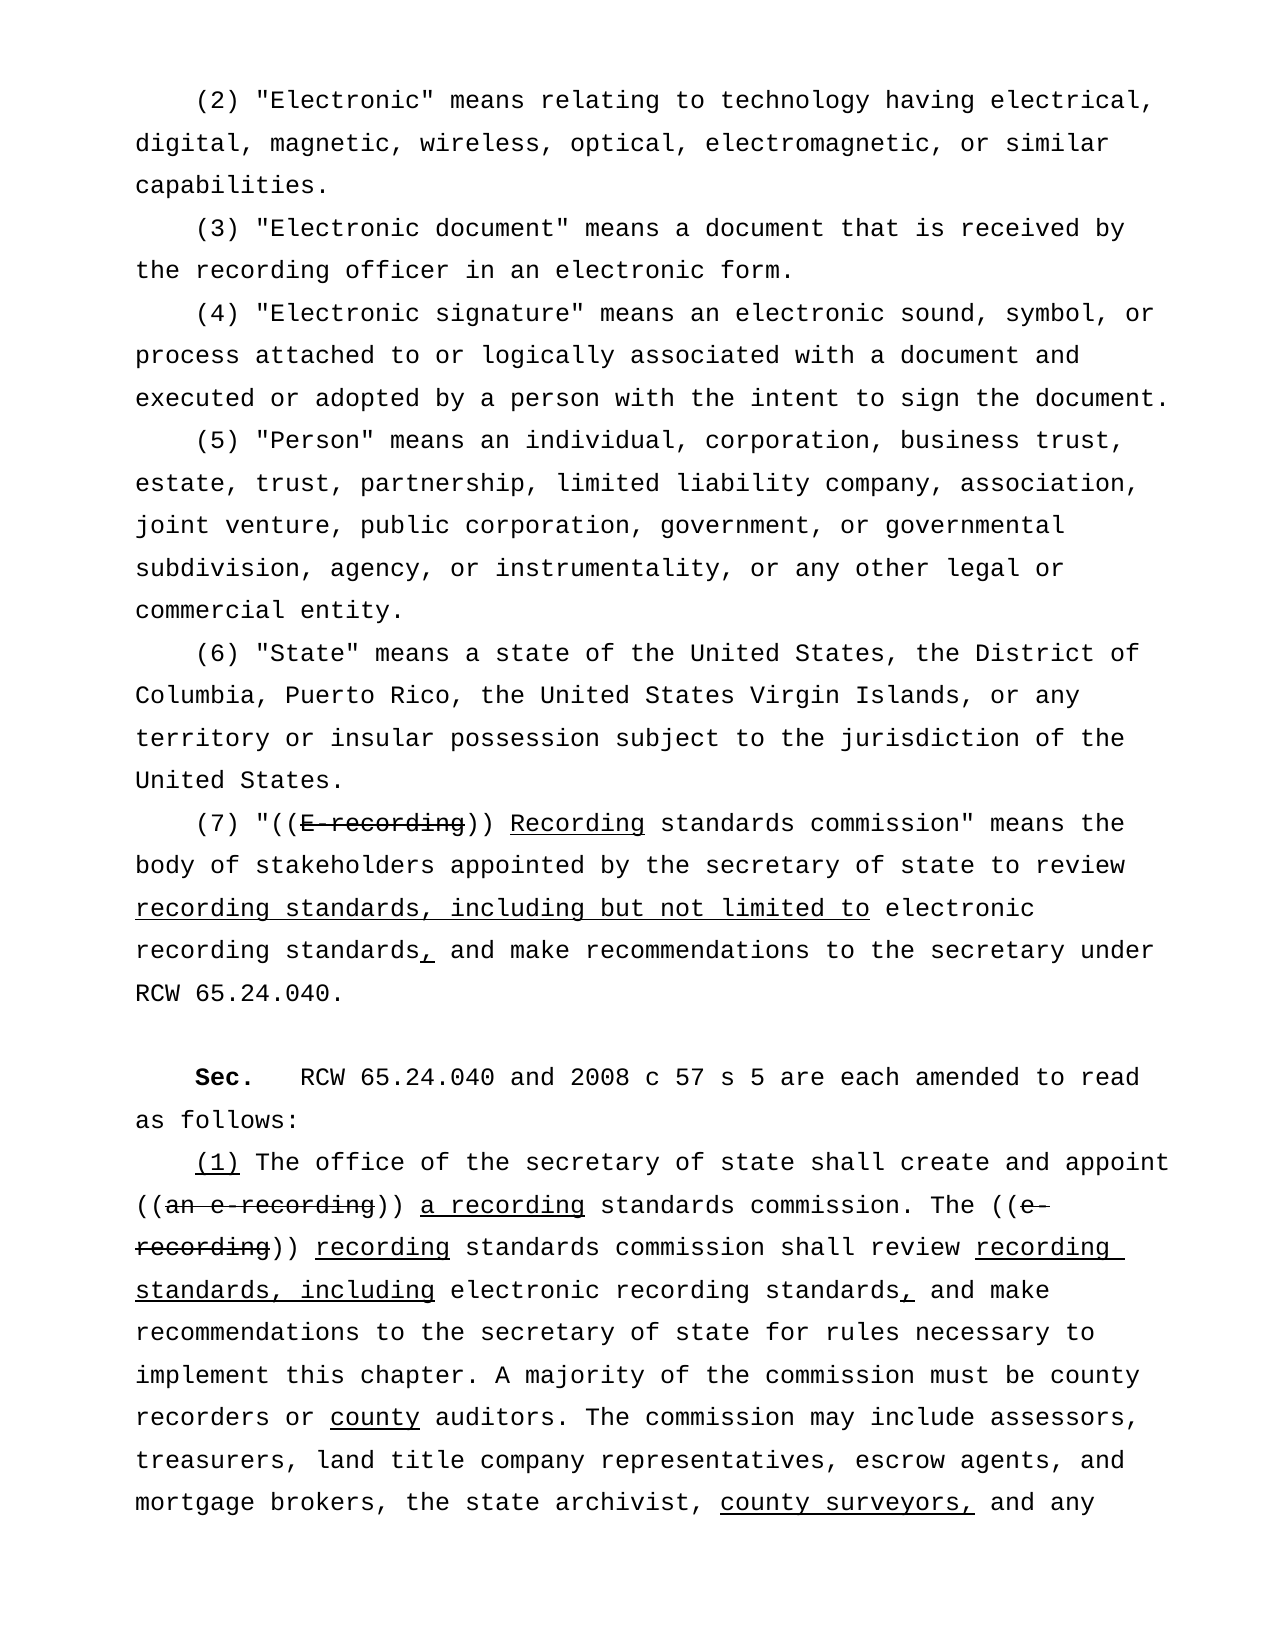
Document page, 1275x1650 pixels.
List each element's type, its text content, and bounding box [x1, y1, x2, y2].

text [135, 1137, 1170, 1519]
text (3) "Electronic document" means a document that is received by the recording officer in an electronic form. [135, 202, 1170, 287]
text Sec. RCW 65.24.040 and 2008 c 57 s 5 are each amended to read as follows: [135, 1052, 1170, 1137]
text (6) "State" means a state of the United States, the District of Columbia, Puerto Rico, the United States Virgin Islands, or any territory or insular possession subject to the jurisdiction of the United States. [135, 627, 1170, 797]
text (5) "Person" means an individual, corporation, business trust, estate, trust, partnership, limited liability company, association, joint venture, public corporation, government, or governmental subdivision, agency, or instrumentality, or any other legal or commercial entity. [135, 415, 1170, 627]
text (4) "Electronic signature" means an electronic sound, symbol, or process attached to or logically associated with a document and executed or adopted by a person with the intent to sign the document. [135, 287, 1170, 415]
text (2) "Electronic" means relating to technology having electrical, digital, magnetic, wireless, optical, electromagnetic, or similar capabilities. [135, 75, 1170, 202]
text (7) "((E-recording)) Recording standards commission" means the body of stakeholders appointed by the secretary of state to review recording standards, including but not limited to electronic recording standards, and make recommendations to the secretary under RCW 65.24.040. [135, 797, 1170, 1010]
